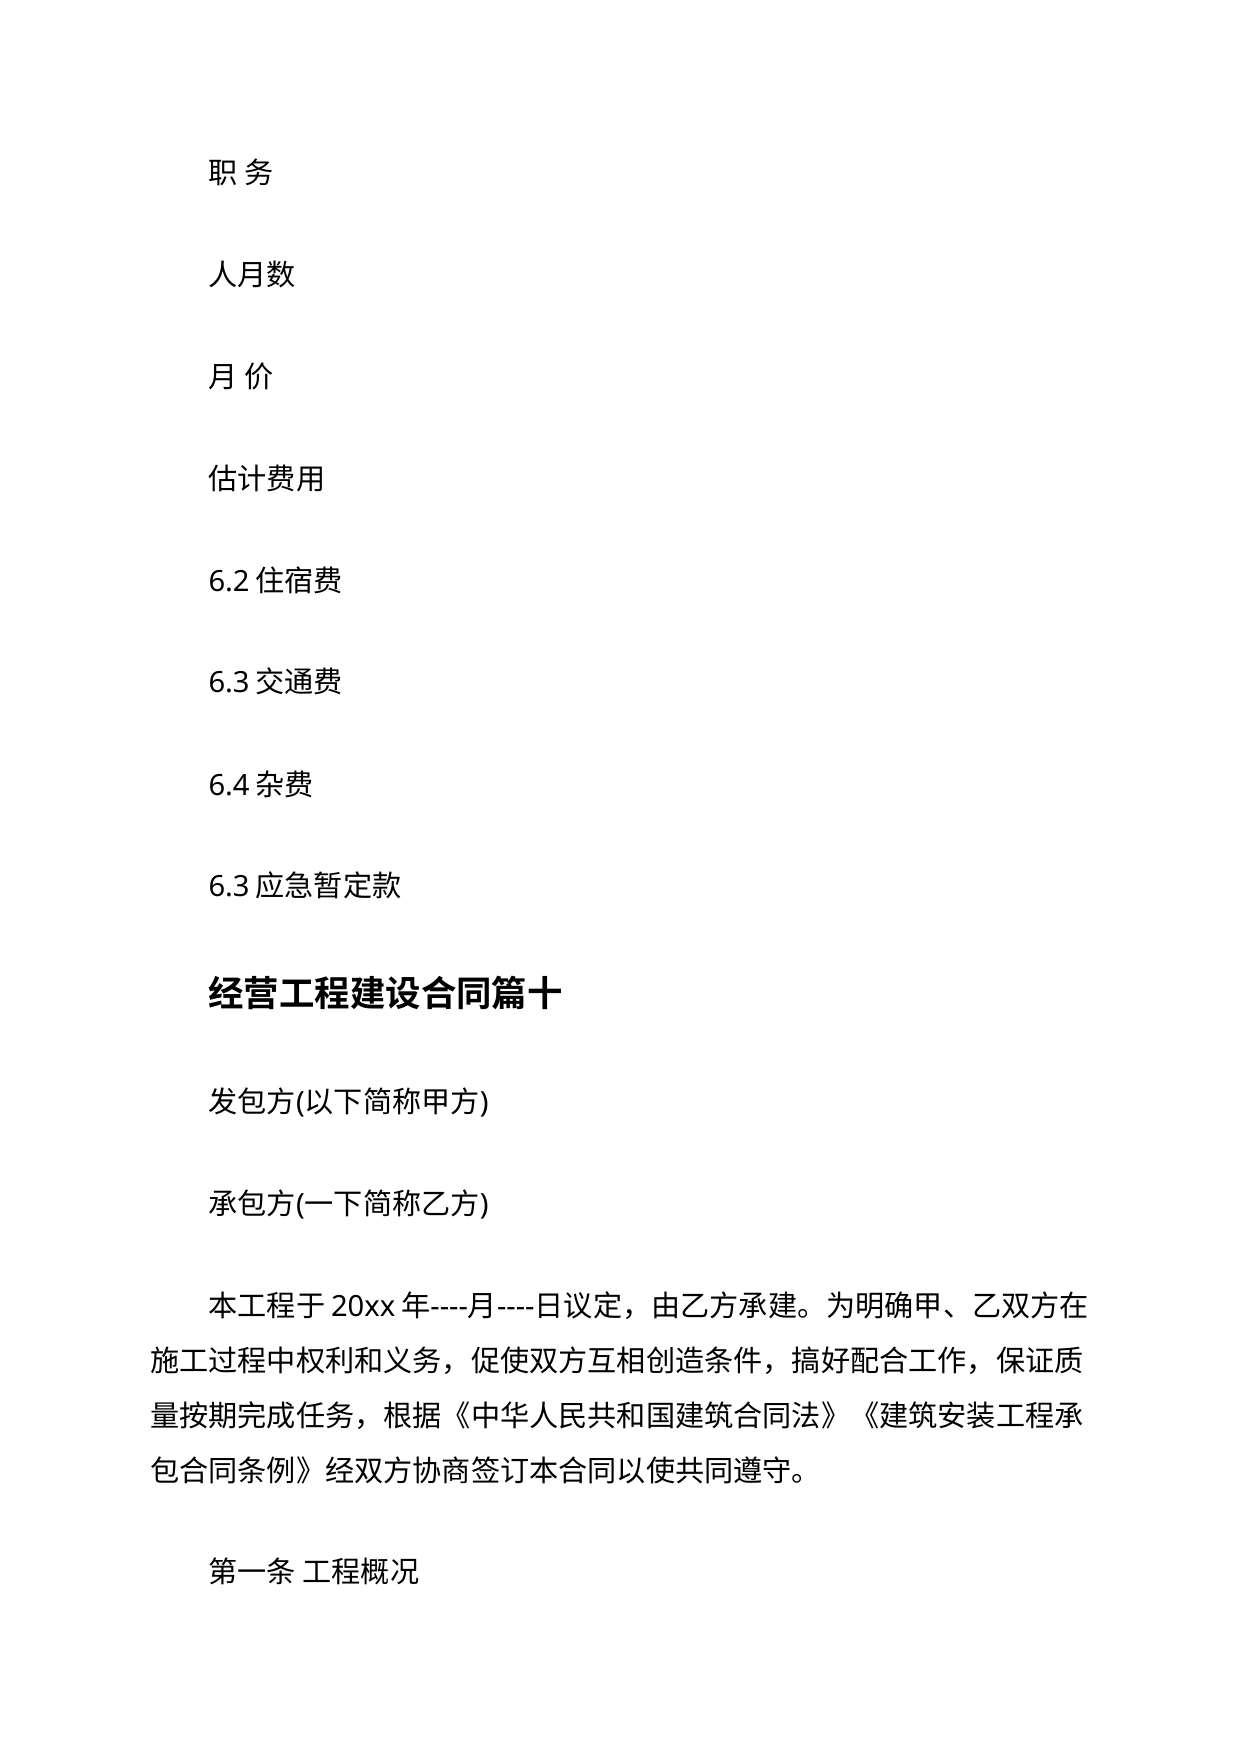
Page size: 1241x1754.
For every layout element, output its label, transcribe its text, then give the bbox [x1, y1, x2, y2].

text 职 务 [150, 150, 1090, 192]
text 6.2住宿费 [150, 557, 1090, 599]
text 估计费用 [150, 455, 1090, 498]
text 6.3应急暂定款 [150, 863, 1090, 905]
text 人月数 [150, 252, 1090, 294]
text 月 价 [150, 353, 1090, 396]
text 发包方(以下简称甲方) [150, 1078, 1090, 1121]
text 6.4杂费 [150, 761, 1090, 803]
text 承包方(一下简称乙方) [150, 1180, 1090, 1223]
text 经营工程建设合同篇十 [150, 965, 1090, 1016]
text 6.3交通费 [150, 659, 1090, 701]
text 本工程于20xx年----月----日议定，由乙方承建。为明确甲、乙双方在施工过程中权利和义务，促使双方互相创造条件，搞好配合工作，保证质量按期完成任务，根据《中华人民共和国建筑合同法》《建筑安装工程承包合同条例》经双方协商签订本合同以使共同遵守。 [150, 1282, 1090, 1489]
text 第一条 工程概况 [150, 1549, 1090, 1591]
